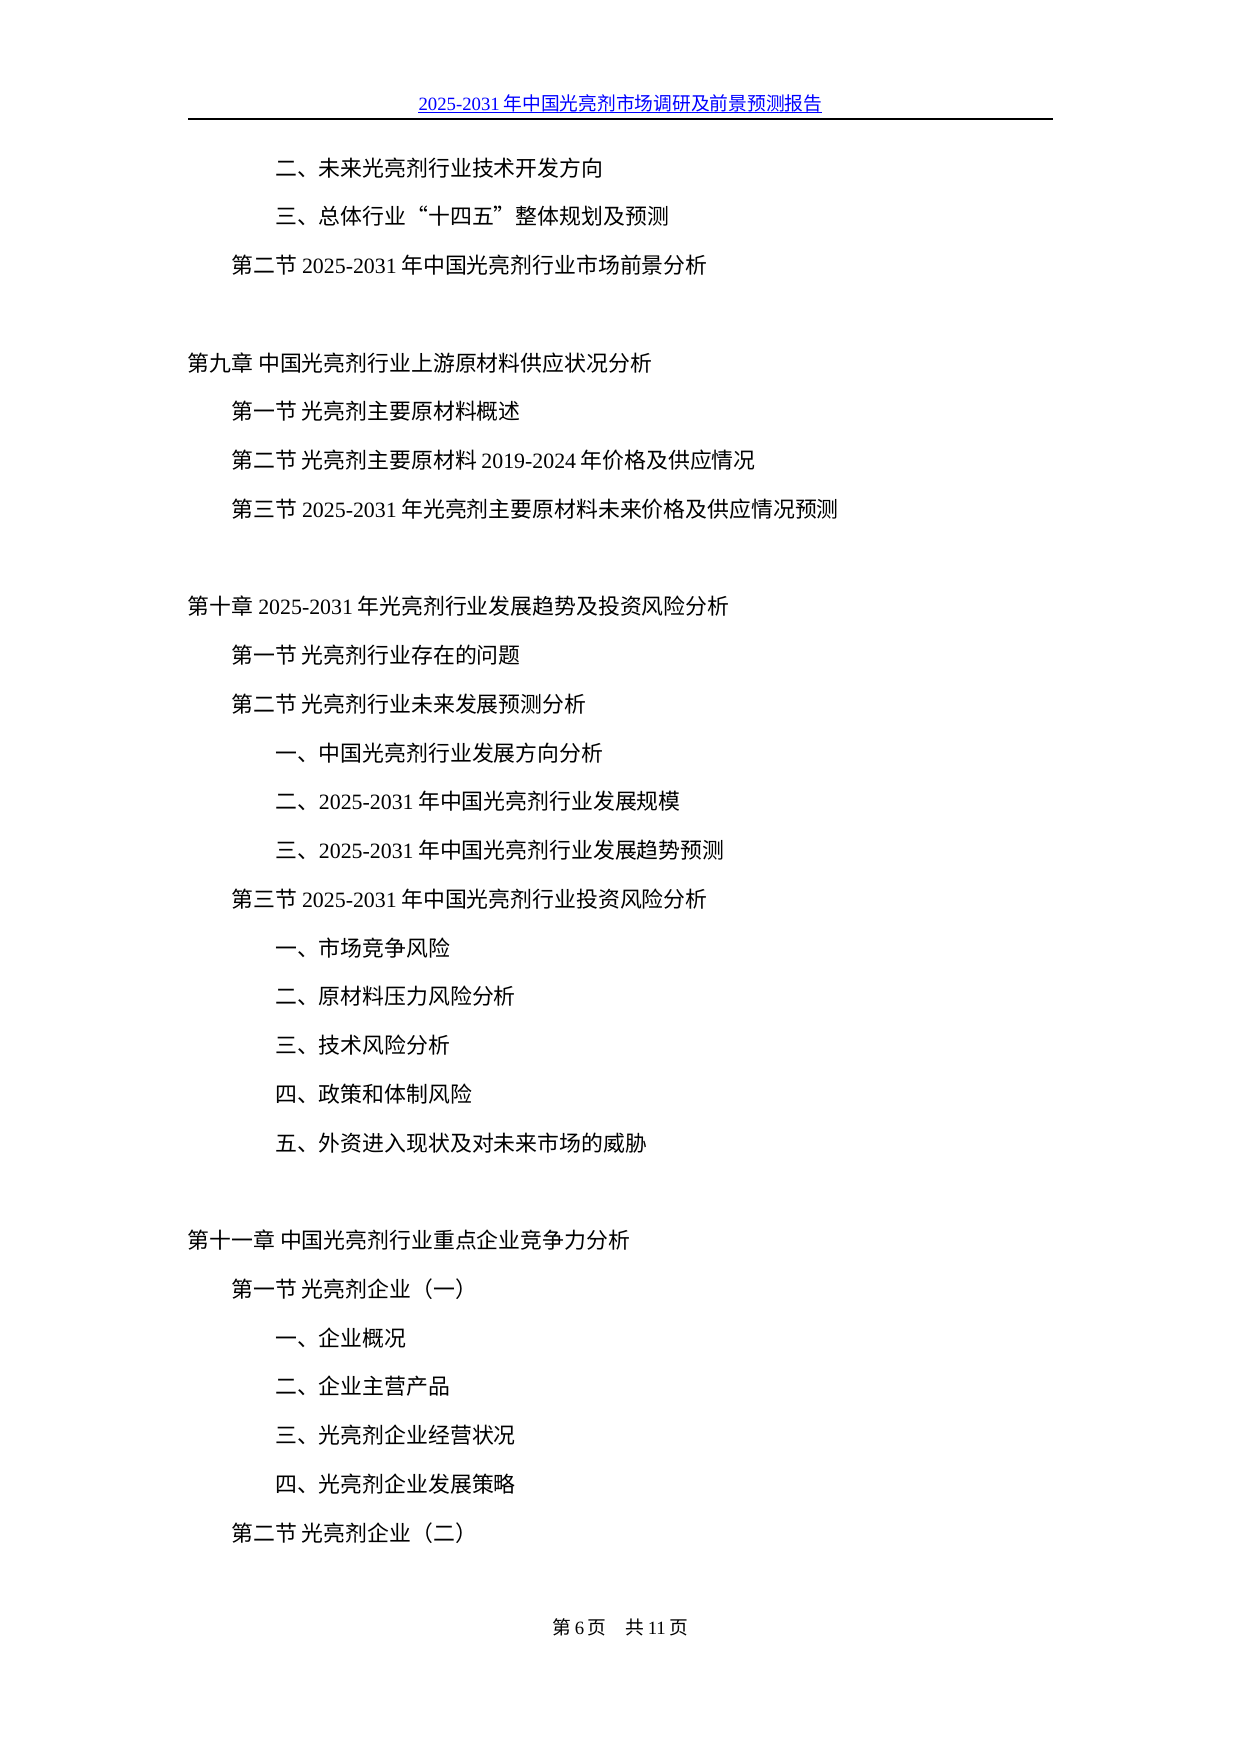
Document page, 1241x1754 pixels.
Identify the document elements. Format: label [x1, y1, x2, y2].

text [187, 150, 1053, 1548]
